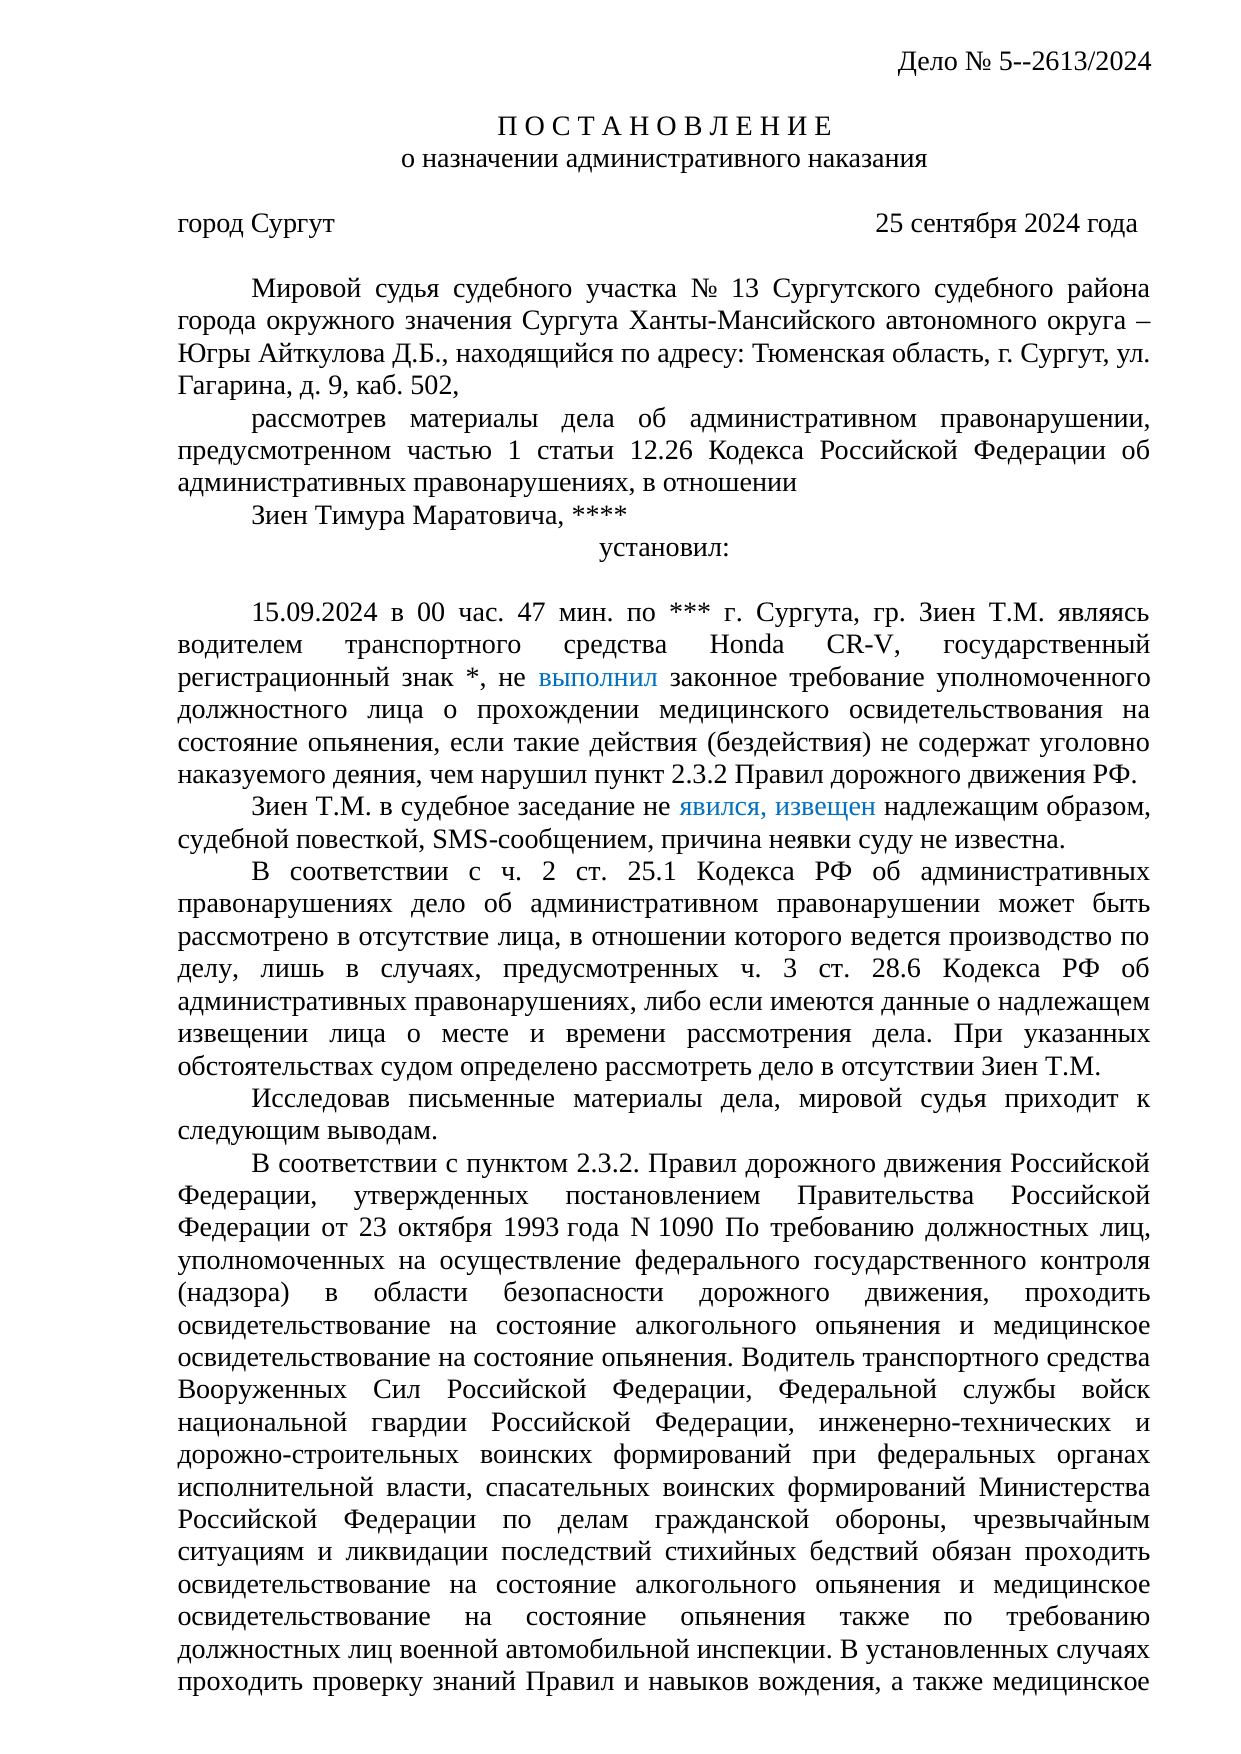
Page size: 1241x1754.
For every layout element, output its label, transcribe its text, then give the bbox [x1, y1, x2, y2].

text 15.09.2024 в 00 час. 47 мин. по *** г. Сургута, гр. Зиен Т.М. являясь водителем транспортного средства Honda CR-V, государственный регистрационный знак *, не выполнил законное требование уполномоченного должностного лица о прохождении медицинского освидетельствования на состояние опьянения, если такие действия (бездействия) не содержат уголовно наказуемого деяния, чем нарушил пункт 2.3.2 Правил дорожного движения РФ. [177, 595, 1152, 789]
text Мировой судья судебного участка № 13 Сургутского судебного района города окружного значения Сургута Ханты-Мансийского автономного округа – Югры Айткулова Д.Б., находящийся по адресу: Тюменская область, г. Сургут, ул. Гагарина, д. 9, каб. 502, [177, 271, 1152, 401]
text Исследовав письменные материалы дела, мировой судья приходит к следующим выводам. [177, 1081, 1152, 1146]
text П О С Т А Н О В Л Е Н И Е [177, 109, 1152, 141]
text Зиен Т.М. в судебное заседание не явился, извещен надлежащим образом, судебной повесткой, SMS-сообщением, причина неявки суду не известна. [177, 789, 1152, 854]
text о назначении административного наказания [177, 141, 1152, 174]
text город Сургут 25 сентября 2024 года [177, 206, 1152, 239]
text Зиен Тимура Маратовича, **** [177, 498, 1152, 530]
text установил: [177, 530, 1152, 563]
text Дело № 5--2613/2024 [177, 44, 1152, 77]
text рассмотрев материалы дела об административном правонарушении, предусмотренном частью 1 статьи 12.26 Кодекса Российской Федерации об административных правонарушениях, в отношении [177, 401, 1152, 498]
text В соответствии с ч. 2 ст. 25.1 Кодекса РФ об административных правонарушениях дело об административном правонарушении может быть рассмотрено в отсутствие лица, в отношении которого ведется производство по делу, лишь в случаях, предусмотренных ч. 3 ст. 28.6 Кодекса РФ об административных правонарушениях, либо если имеются данные о надлежащем извещении лица о месте и времени рассмотрения дела. При указанных обстоятельствах судом определено рассмотреть дело в отсутствии Зиен Т.М. [177, 854, 1152, 1081]
